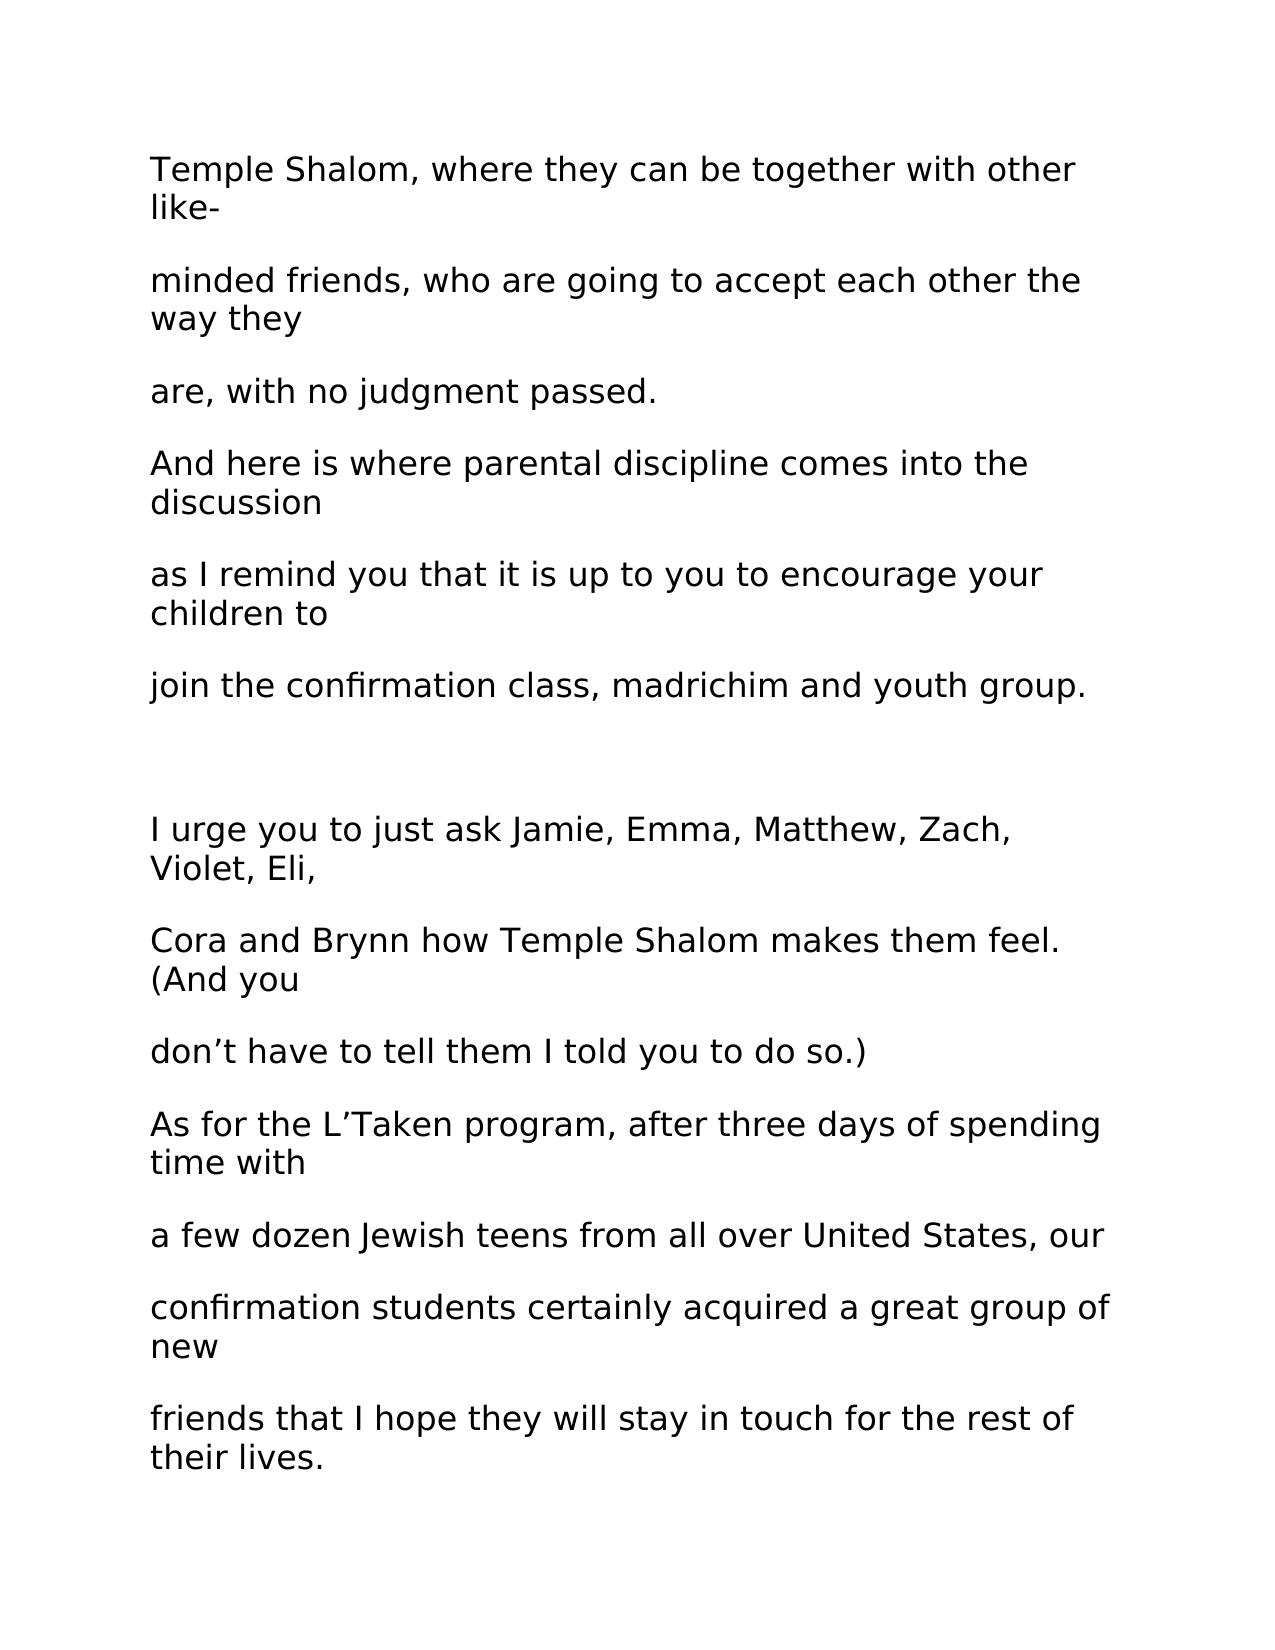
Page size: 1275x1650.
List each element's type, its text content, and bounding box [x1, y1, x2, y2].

text I urge you to just ask Jamie, Emma, Matthew, Zach, Violet, Eli, [150, 811, 1125, 888]
text don’t have to tell them I told you to do so.) [150, 1033, 1125, 1072]
text a few dozen Jewish teens from all over United States, our [150, 1216, 1125, 1255]
text as I remind you that it is up to you to encourage your children to [150, 555, 1125, 633]
text Temple Shalom, where they can be together with other like- [150, 150, 1125, 228]
text As for the L’Taken program, after three days of spending time with [150, 1105, 1125, 1183]
text minded friends, who are going to accept each other the way they [150, 261, 1125, 339]
text are, with no judgment passed. [150, 372, 1125, 411]
text friends that I hope they will stay in touch for the rest of their lives. [150, 1399, 1125, 1477]
text join the confirmation class, madrichim and youth group. [150, 666, 1125, 705]
text And here is where parental discipline comes into the discussion [150, 444, 1125, 522]
text Cora and Brynn how Temple Shalom makes them feel. (And you [150, 922, 1125, 999]
text confirmation students certainly acquired a great group of new [150, 1288, 1125, 1366]
